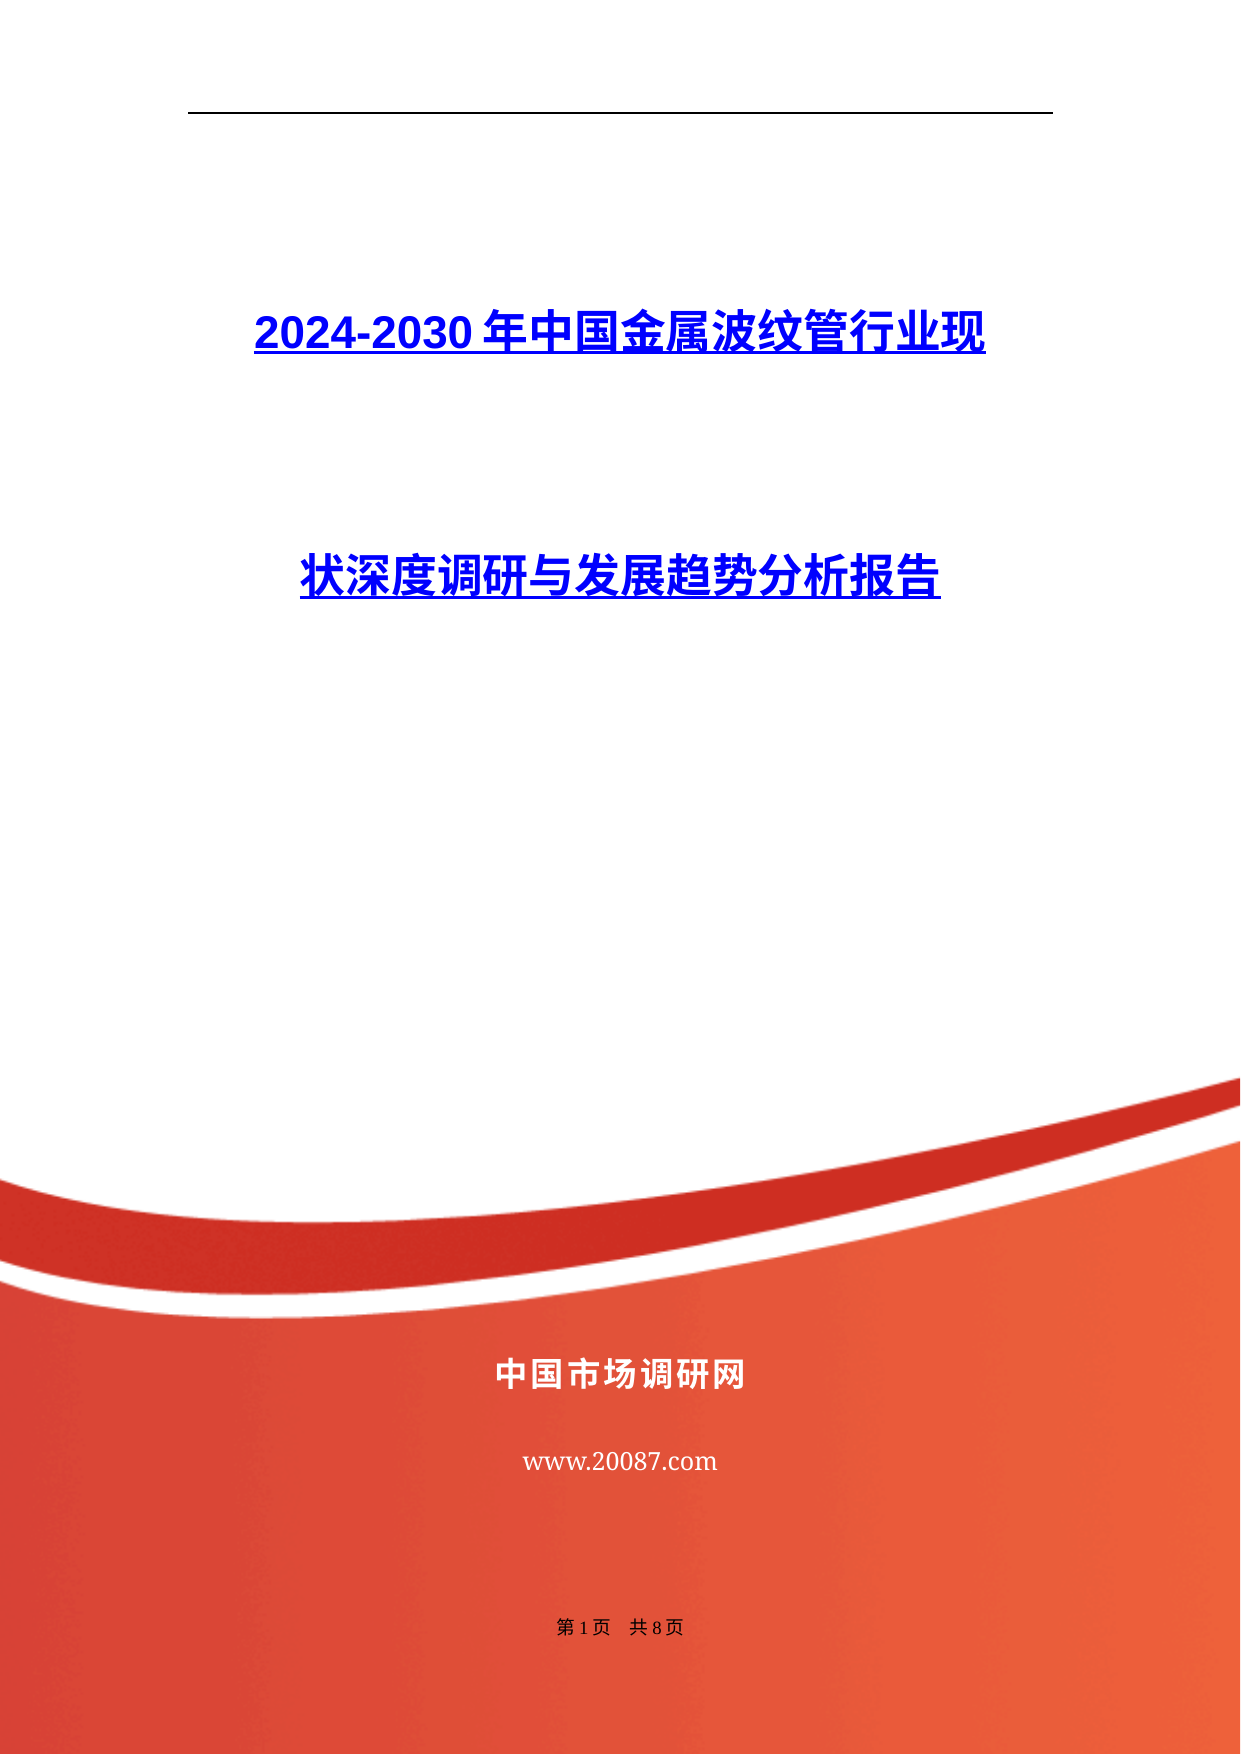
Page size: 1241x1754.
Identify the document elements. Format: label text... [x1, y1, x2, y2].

text www.20087.com [187, 1428, 1053, 1493]
subtitle 中国市场调研网 [187, 1339, 1053, 1404]
picture [0, 1006, 1241, 1754]
table_header 2024-2030年中国金属波纹管行业现状深度调研与发展趋势分析报告 [188, 207, 1053, 773]
